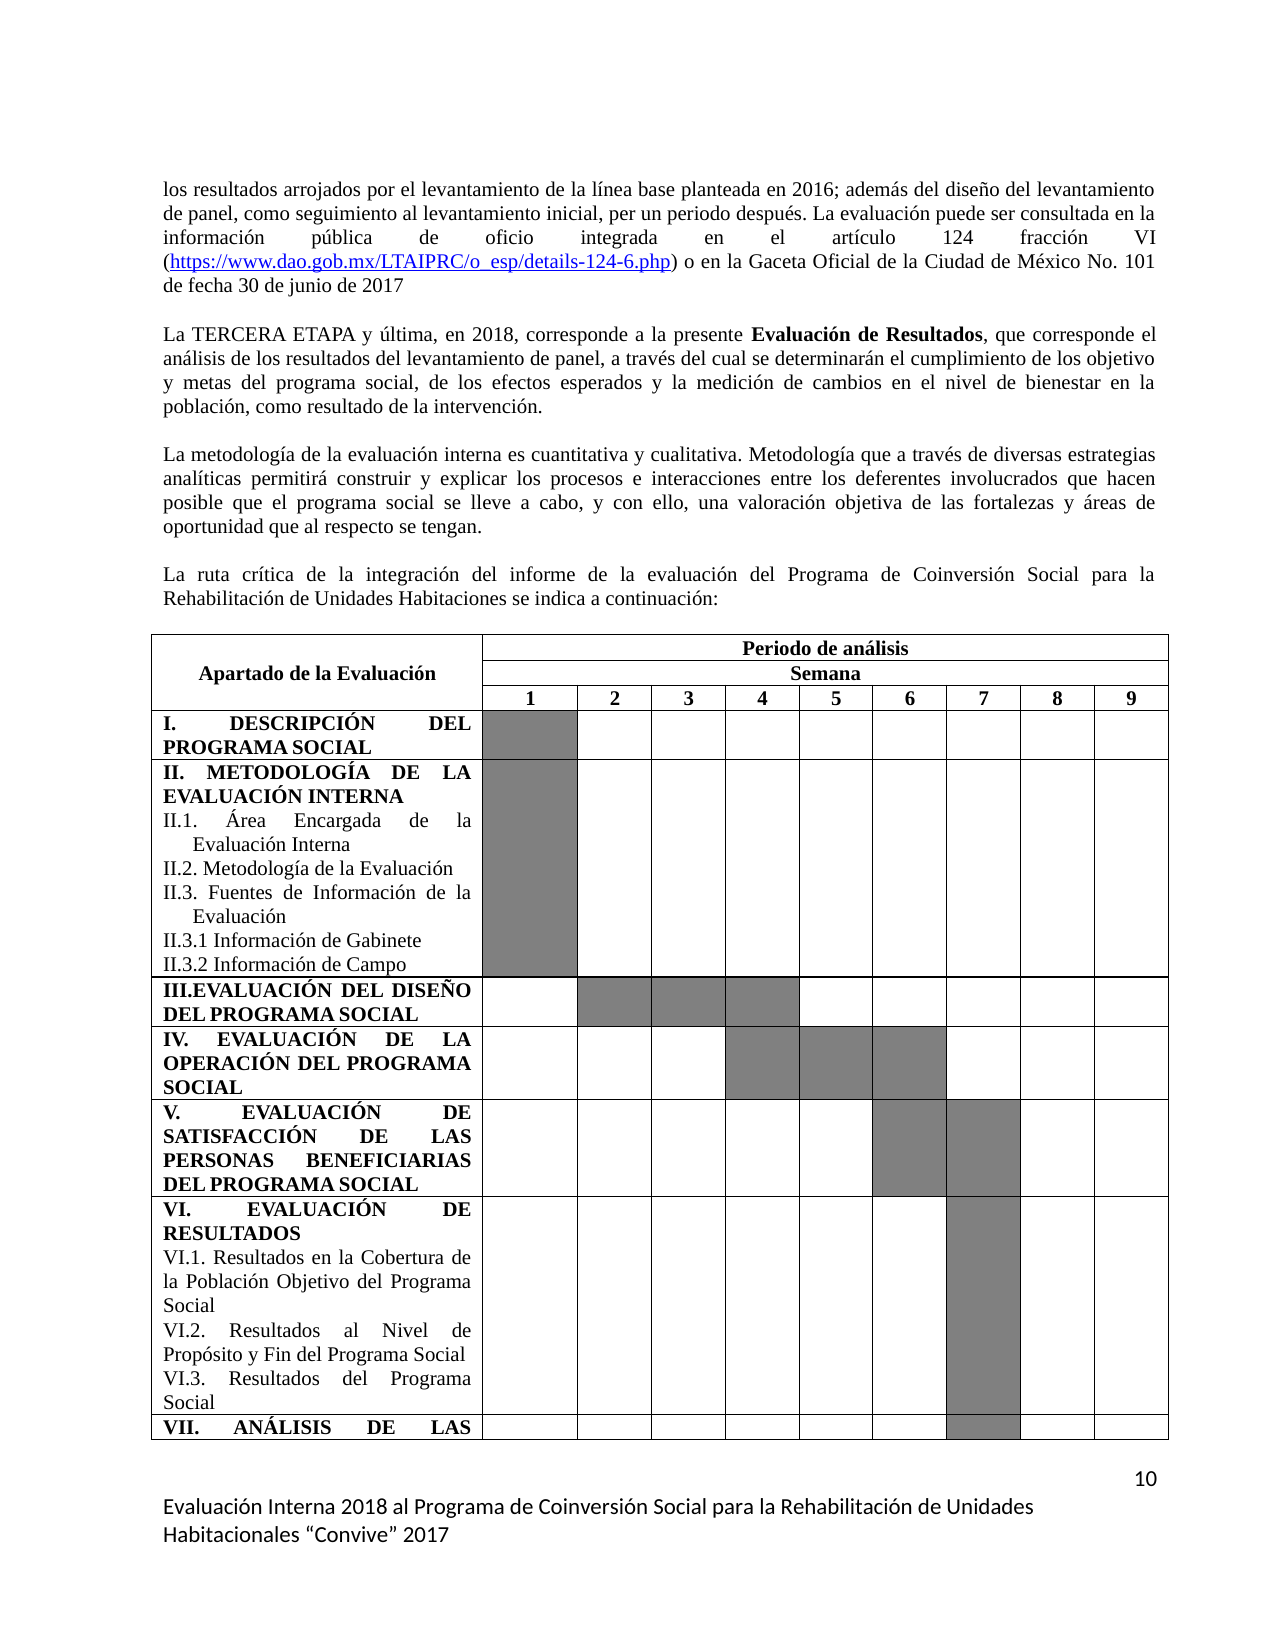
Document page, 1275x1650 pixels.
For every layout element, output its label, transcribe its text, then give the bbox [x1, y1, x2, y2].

table_cell [873, 1027, 946, 1099]
text La TERCERA ETAPA y última, en 2018, corresponde a la presente Evaluación de Resultados, que corresponde el análisis de los resultados del levantamiento de panel, a través del cual se determinarán el cumplimiento de los objetivo y metas del programa social, de los efectos esperados y la medición de cambios en el nivel de bienestar en la población, como resultado de la intervención. [163, 322, 1157, 418]
table_cell [483, 978, 577, 1026]
table_cell [578, 978, 651, 1026]
table_cell [1021, 978, 1094, 1026]
table_cell [1021, 1027, 1094, 1099]
table_cell 9 [1095, 686, 1168, 710]
table_cell [483, 1197, 577, 1414]
table_cell [947, 760, 1020, 976]
table_cell [1021, 1100, 1094, 1196]
table_cell 3 [652, 686, 725, 710]
table_cell [483, 1027, 577, 1099]
table_cell [873, 1100, 946, 1196]
table_cell [726, 1197, 799, 1414]
table_cell Semana [483, 661, 1168, 684]
table_cell [483, 760, 577, 976]
table_cell [1095, 1100, 1168, 1196]
table_cell [1095, 1197, 1168, 1414]
table_cell [1021, 1415, 1094, 1439]
table_cell [800, 978, 872, 1026]
table_header Periodo de análisis [483, 635, 1168, 659]
table_cell [578, 1197, 651, 1414]
table_cell [578, 1100, 651, 1196]
table_cell 2 [578, 686, 651, 710]
table_cell [800, 1197, 872, 1414]
table_cell [652, 760, 725, 976]
table_cell [947, 1027, 1020, 1099]
table_cell [947, 1100, 1020, 1196]
table_cell [873, 978, 946, 1026]
table_cell [947, 711, 1020, 759]
table_cell [1021, 1197, 1094, 1414]
table_cell 6 [873, 686, 946, 710]
table_cell [1021, 760, 1094, 976]
table_cell [1095, 1415, 1168, 1439]
table_cell [1095, 711, 1168, 759]
table_cell [947, 1197, 1020, 1414]
text La metodología de la evaluación interna es cuantitativa y cualitativa. Metodología que a través de diversas estrategias analíticas permitirá construir y explicar los procesos e interacciones entre los deferentes involucrados que hacen posible que el programa social se lleve a cabo, y con ello, una valoración objetiva de las fortalezas y áreas de oportunidad que al respecto se tengan. [163, 442, 1157, 538]
table_cell [726, 1027, 799, 1099]
table_cell VI. EVALUACIÓN DE RESULTADOS VI.1. Resultados en la Cobertura de la Población Objetivo del Programa Social VI.2. Resultados al Nivel de Propósito y Fin del Programa Social VI.3. Resultados del Programa Social [152, 1197, 482, 1414]
table_cell [873, 1197, 946, 1414]
table_cell [800, 760, 872, 976]
table_cell [652, 1415, 725, 1439]
table_cell [578, 760, 651, 976]
table_cell 5 [800, 686, 872, 710]
table_cell [1021, 711, 1094, 759]
table_cell 1 [483, 686, 577, 710]
table_cell [726, 978, 799, 1026]
table_cell V. EVALUACIÓN DE SATISFACCIÓN DE LAS PERSONAS BENEFICIARIAS DEL PROGRAMA SOCIAL [152, 1100, 482, 1196]
table_cell III.EVALUACIÓN DEL DISEÑO DEL PROGRAMA SOCIAL [152, 978, 482, 1026]
table_cell [652, 978, 725, 1026]
table_cell [483, 711, 577, 759]
table_cell [578, 1027, 651, 1099]
table_cell [873, 760, 946, 976]
table_cell IV. EVALUACIÓN DE LA OPERACIÓN DEL PROGRAMA SOCIAL [152, 1027, 482, 1099]
table_cell [1095, 1027, 1168, 1099]
table_cell [578, 711, 651, 759]
table_cell [800, 1415, 872, 1439]
table_cell [1095, 978, 1168, 1026]
table_cell [947, 1415, 1020, 1439]
table_cell [800, 1027, 872, 1099]
table_cell [800, 1100, 872, 1196]
table_cell 4 [726, 686, 799, 710]
table_cell [800, 711, 872, 759]
table_cell [652, 1027, 725, 1099]
table_cell [483, 1100, 577, 1196]
table_cell [873, 1415, 946, 1439]
table_cell [652, 1100, 725, 1196]
table_cell [726, 760, 799, 976]
table_cell 7 [947, 686, 1020, 710]
table_cell [873, 711, 946, 759]
table_cell II. METODOLOGÍA DE LA EVALUACIÓN INTERNA II.1. Área Encargada de la Evaluación Interna II.2. Metodología de la Evaluación II.3. Fuentes de Información de la Evaluación II.3.1 Información de Gabinete II.3.2 Información de Campo [152, 760, 482, 976]
table_cell [726, 1100, 799, 1196]
text La ruta crítica de la integración del informe de la evaluación del Programa de Coinversión Social para la Rehabilitación de Unidades Habitaciones se indica a continuación: [163, 562, 1157, 610]
table_cell [947, 978, 1020, 1026]
table_cell [1095, 760, 1168, 976]
table_cell [726, 1415, 799, 1439]
table_cell 8 [1021, 686, 1094, 710]
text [163, 177, 1157, 297]
table_cell I. DESCRIPCIÓN DEL PROGRAMA SOCIAL [152, 711, 482, 759]
table_cell [578, 1415, 651, 1439]
table_cell [483, 1415, 577, 1439]
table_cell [152, 1415, 482, 1439]
table_cell [726, 711, 799, 759]
table_header Apartado de la Evaluación [152, 635, 482, 710]
table_cell [652, 1197, 725, 1414]
table_cell [652, 711, 725, 759]
